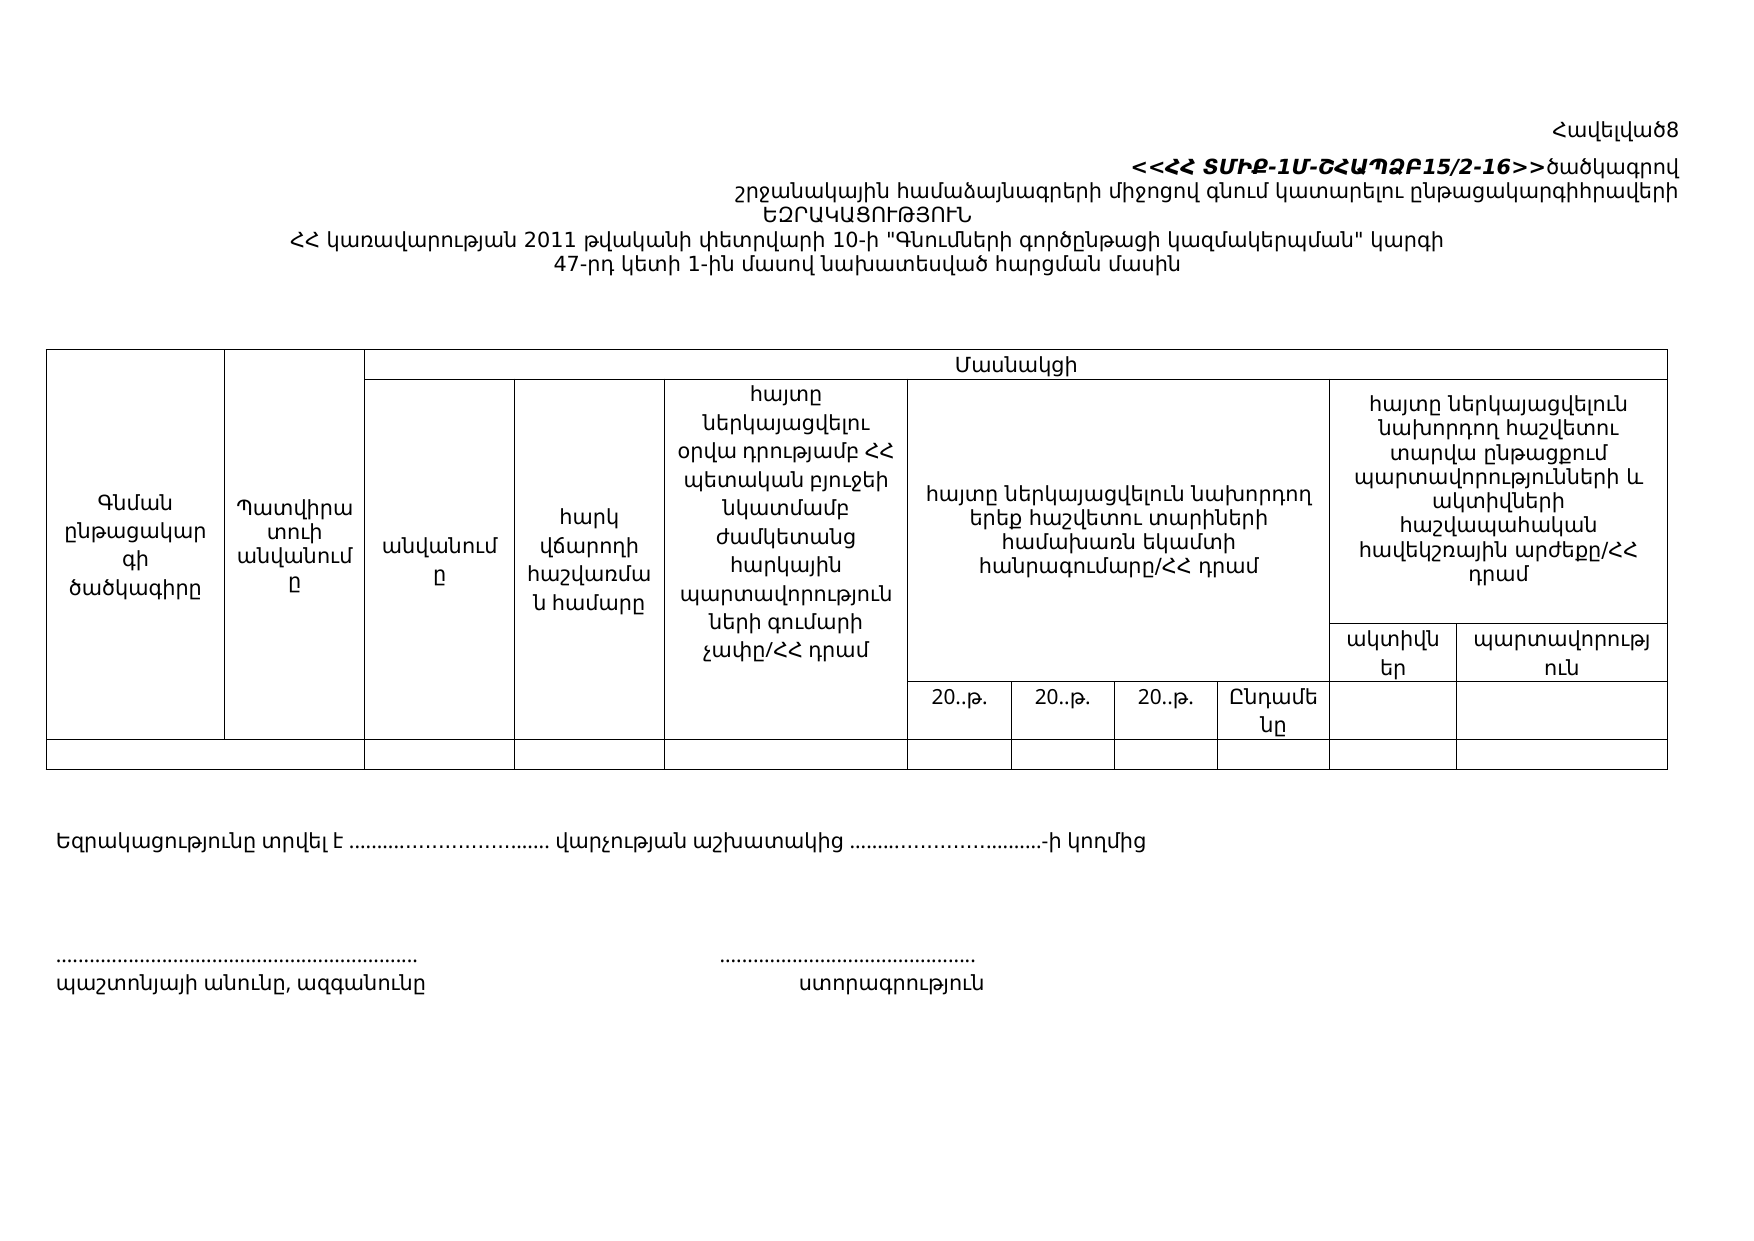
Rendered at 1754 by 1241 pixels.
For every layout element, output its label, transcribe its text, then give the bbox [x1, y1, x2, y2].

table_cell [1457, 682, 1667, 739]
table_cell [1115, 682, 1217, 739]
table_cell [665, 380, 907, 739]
text <<ՀՀ ՏՄԻՔ-1Մ-ՇՀԱՊՁԲ15/2-16>>ծածկագրով [56, 155, 1679, 179]
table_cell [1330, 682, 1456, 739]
text ................................................................. .............................................. [56, 940, 1679, 968]
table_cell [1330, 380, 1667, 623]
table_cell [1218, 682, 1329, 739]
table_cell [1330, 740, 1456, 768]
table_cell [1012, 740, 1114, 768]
text 47-րդ կետի 1-ին մասով նախատեսված հարցման մասին [56, 252, 1679, 276]
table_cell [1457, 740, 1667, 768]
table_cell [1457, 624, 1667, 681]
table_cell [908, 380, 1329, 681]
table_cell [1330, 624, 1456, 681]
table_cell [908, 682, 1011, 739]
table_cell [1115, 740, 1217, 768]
text Հավելված8 [56, 118, 1679, 143]
text պաշտոնյայի անունը, ազգանունը ստորագրություն [56, 968, 1679, 997]
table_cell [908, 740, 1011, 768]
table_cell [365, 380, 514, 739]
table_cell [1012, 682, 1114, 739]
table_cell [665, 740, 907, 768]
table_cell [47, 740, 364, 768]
text շրջանակային համաձայնագրերի միջոցով գնում կատարելու ընթացակարգիհրավերի [56, 179, 1679, 203]
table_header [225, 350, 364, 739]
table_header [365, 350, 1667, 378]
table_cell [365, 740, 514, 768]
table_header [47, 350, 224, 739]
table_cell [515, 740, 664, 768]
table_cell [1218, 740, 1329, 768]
text ԵԶՐԱԿԱՑՈՒԹՅՈՒՆ [56, 203, 1679, 228]
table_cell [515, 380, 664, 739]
text ՀՀ կառավարության 2011 թվականի փետրվարի 10-ի "Գնումների գործընթացի կազմակերպման" կարգի [56, 228, 1679, 252]
text Եզրակացությունը տրվել է ................................. վարչության աշխատակից ................................-ի կողմից [56, 826, 1679, 855]
